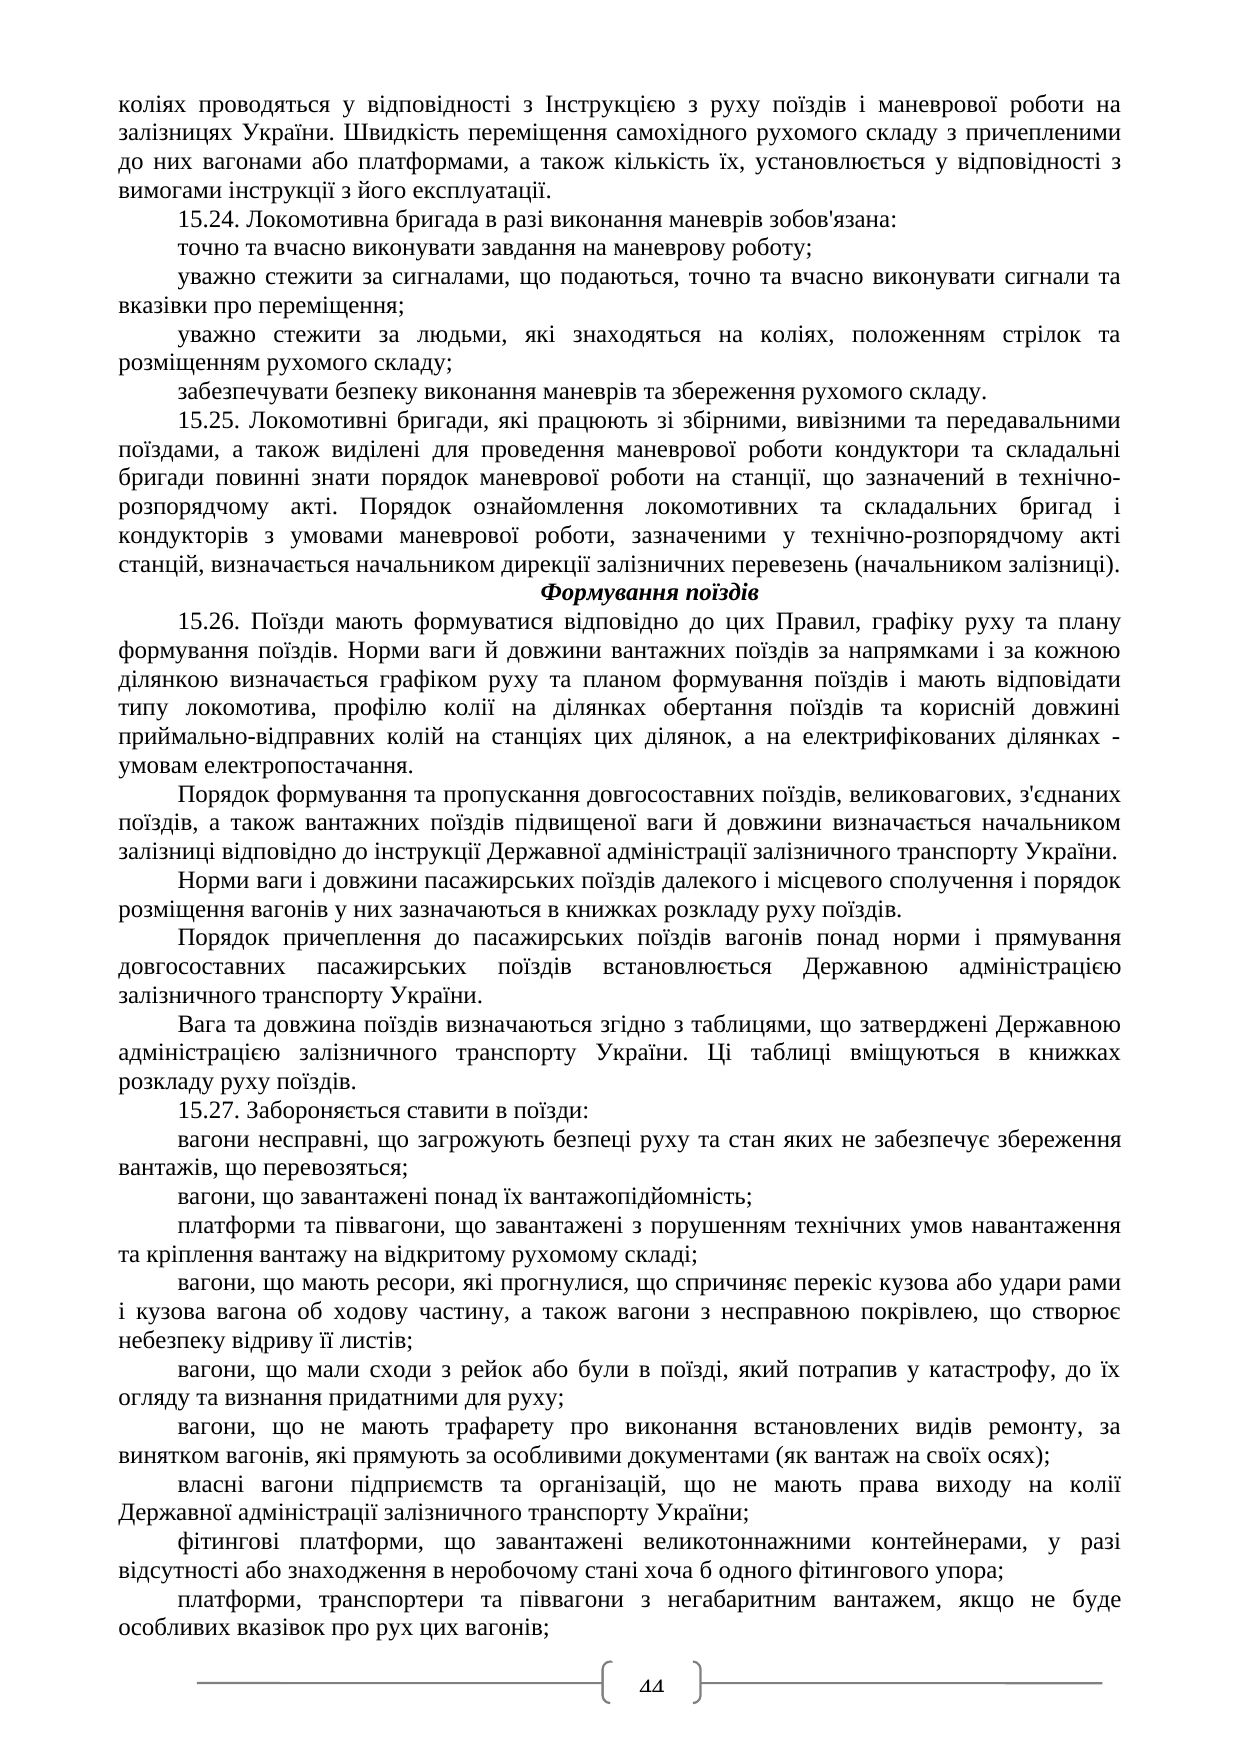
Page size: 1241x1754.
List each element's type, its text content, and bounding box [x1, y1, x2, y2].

text вагони несправні, що загрожують безпеці руху та стан яких не забезпечує збереження вантажів, що перевозяться; [118, 1124, 1122, 1181]
text вагони, що мають ресори, які прогнулися, що спричиняє перекіс кузова або удари рами і кузова вагона об ходову частину, а також вагони з несправною покрівлею, що створює небезпеку відриву її листів; [118, 1267, 1122, 1354]
text фітингові платформи, що завантажені великотоннажними контейнерами, у разі відсутності або знаходження в неробочому стані хоча б одного фітингового упора; [118, 1526, 1122, 1584]
text Вага та довжина поїздів визначаються згідно з таблицями, що затверджені Державною адміністрацією залізничного транспорту України. Ці таблиці вміщуються в книжках розкладу руху поїздів. [118, 1009, 1122, 1095]
text вагони, що завантажені понад їх вантажопідйомність; [118, 1181, 1122, 1210]
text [118, 89, 1122, 204]
text уважно стежити за сигналами, що подаються, точно та вчасно виконувати сигнали та вказівки про переміщення; [118, 261, 1122, 319]
text уважно стежити за людьми, які знаходяться на коліях, положенням стрілок та розміщенням рухомого складу; [118, 319, 1122, 376]
text точно та вчасно виконувати завдання на маневрову роботу; [118, 232, 1122, 261]
text 15.27. Забороняється ставити в поїзди: [118, 1095, 1122, 1124]
text Порядок формування та пропускання довгосоставних поїздів, великовагових, з'єднаних поїздів, а також вантажних поїздів підвищеної ваги й довжини визначається начальником залізниці відповідно до інструкції Державної адміністрації залізничного транспорту України. [118, 779, 1122, 865]
text 15.25. Локомотивні бригади, які працюють зі збірними, вивізними та передавальними поїздами, а також виділені для проведення маневрової роботи кондуктори та складальні бригади повинні знати порядок маневрової роботи на станції, що зазначений в технічно-розпорядчому акті. Порядок ознайомлення локомотивних та складальних бригад і кондукторів з умовами маневрової роботи, зазначеними у технічно-розпорядчому акті станцій, визначається начальником дирекції залізничних перевезень (начальником залізниці). [118, 405, 1122, 577]
text Порядок причеплення до пасажирських поїздів вагонів понад норми і прямування довгосоставних пасажирських поїздів встановлюється Державною адміністрацією залізничного транспорту України. [118, 922, 1122, 1009]
text Норми ваги і довжини пасажирських поїздів далекого і місцевого сполучення і порядок розміщення вагонів у них зазначаються в книжках розкладу руху поїздів. [118, 865, 1122, 922]
text Формування поїздів [118, 577, 1122, 606]
text вагони, що мали сходи з рейок або були в поїзді, який потрапив у катастрофу, до їх огляду та визнання придатними для руху; [118, 1354, 1122, 1411]
text власні вагони підприємств та організацій, що не мають права виходу на колії Державної адміністрації залізничного транспорту України; [118, 1469, 1122, 1526]
text 15.26. Поїзди мають формуватися відповідно до цих Правил, графіку руху та плану формування поїздів. Норми ваги й довжини вантажних поїздів за напрямками і за кожною ділянкою визначається графіком руху та планом формування поїздів і мають відповідати типу локомотива, профілю колії на ділянках обертання поїздів та корисній довжині приймально-відправних колій на станціях цих ділянок, а на електрифікованих ділянках - умовам електропостачання. [118, 606, 1122, 779]
text вагони, що не мають трафарету про виконання встановлених видів ремонту, за винятком вагонів, які прямують за особливими документами (як вантаж на своїх осях); [118, 1411, 1122, 1469]
text забезпечувати безпеку виконання маневрів та збереження рухомого складу. [118, 376, 1122, 405]
text 15.24. Локомотивна бригада в разі виконання маневрів зобов'язана: [118, 204, 1122, 232]
text платформи, транспортери та піввагони з негабаритним вантажем, якщо не буде особливих вказівок про рух цих вагонів; [118, 1584, 1122, 1641]
text платформи та піввагони, що завантажені з порушенням технічних умов навантаження та кріплення вантажу на відкритому рухомому складі; [118, 1210, 1122, 1267]
